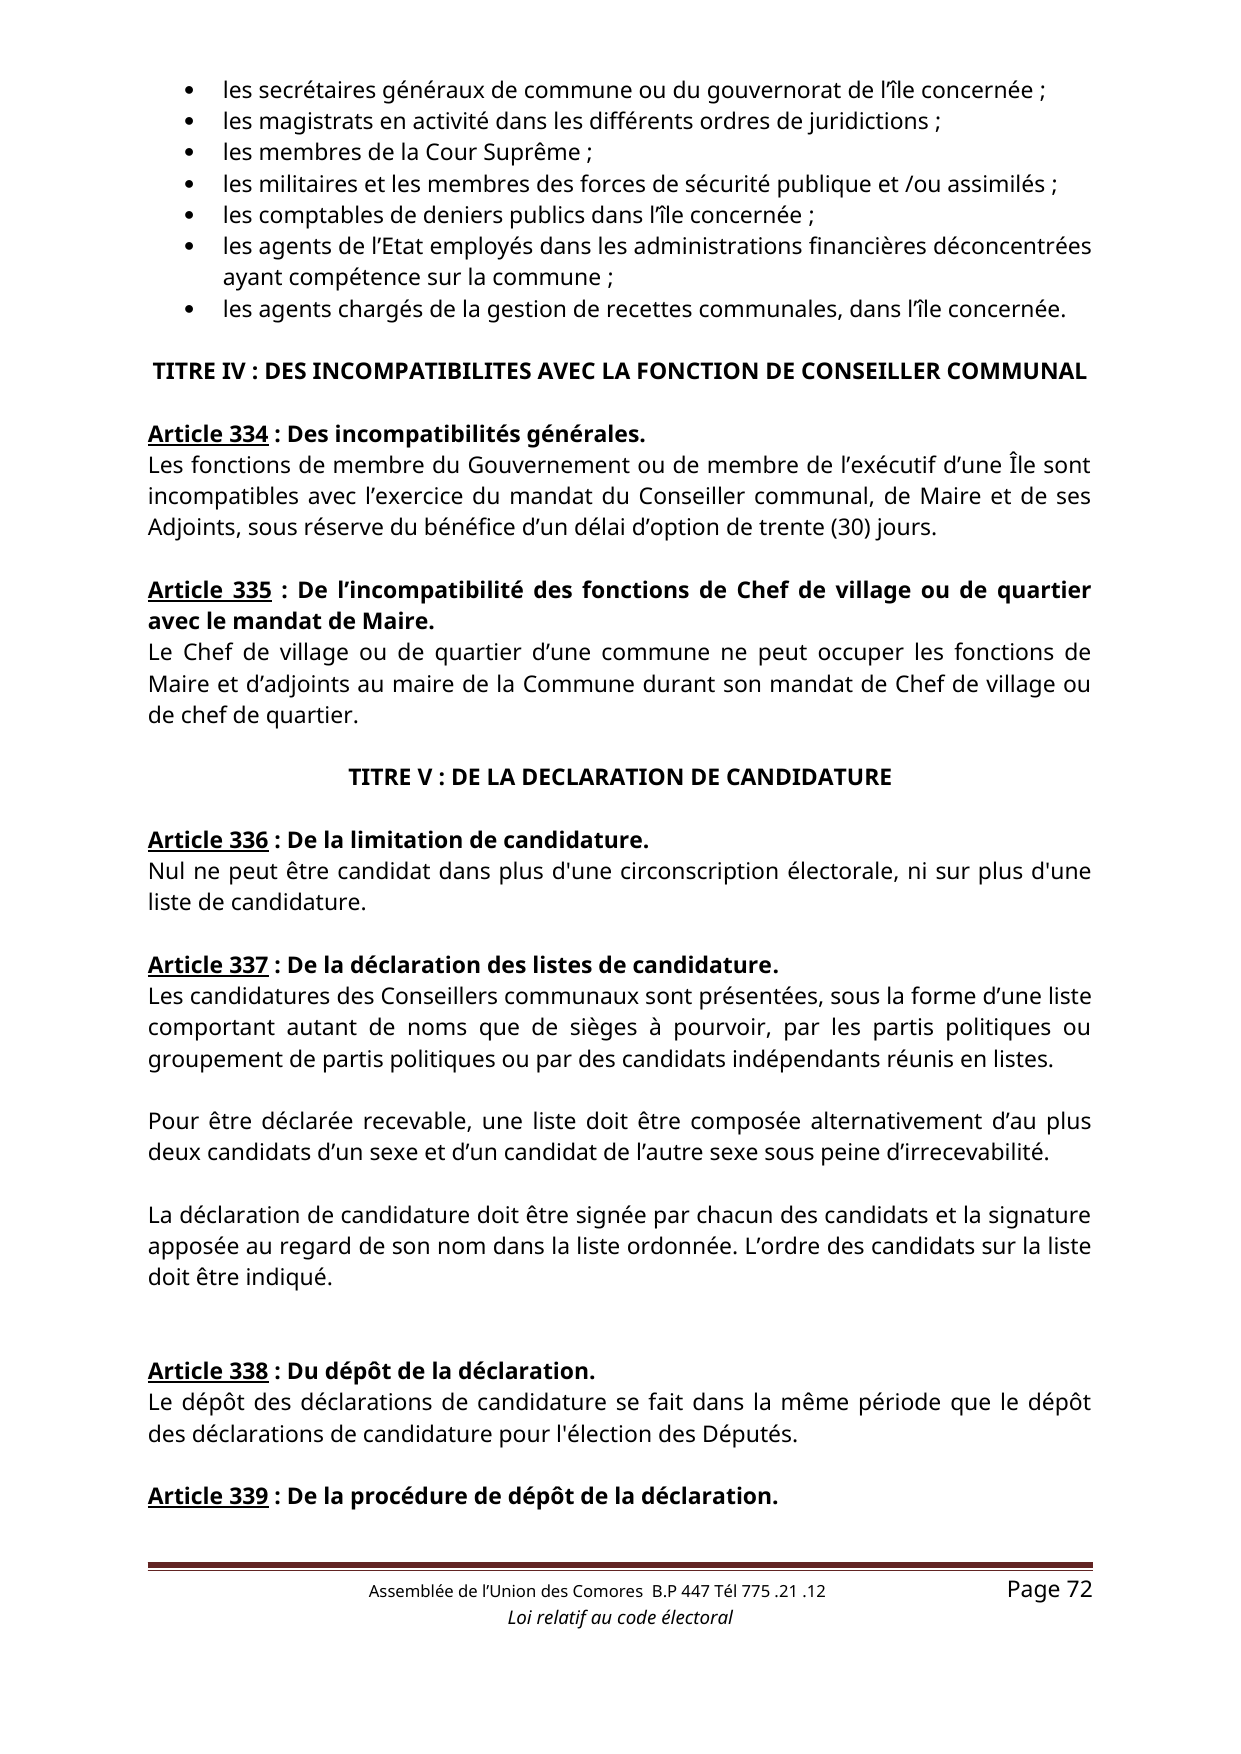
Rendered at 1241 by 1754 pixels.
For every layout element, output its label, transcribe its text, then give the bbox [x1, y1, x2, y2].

list les secrétaires généraux de commune ou du gouvernorat de l’île concernée ; [185, 74, 1093, 105]
text Les fonctions de membre du Gouvernement ou de membre de l’exécutif d’une Île sont incompatibles avec l’exercice du mandat du Conseiller communal, de Maire et de ses Adjoints, sous réserve du bénéfice d’un délai d’option de trente (30) jours. [148, 449, 1093, 543]
list les membres de la Cour Suprême ; [185, 136, 1093, 168]
text Les candidatures des Conseillers communaux sont présentées, sous la forme d’une liste comportant autant de noms que de sièges à pourvoir, par les partis politiques ou groupement de partis politiques ou par des candidats indépendants réunis en listes. [148, 980, 1093, 1074]
list les magistrats en activité dans les différents ordres de juridictions ; [185, 105, 1093, 136]
text Pour être déclarée recevable, une liste doit être composée alternativement d’au plus deux candidats d’un sexe et d’un candidat de l’autre sexe sous peine d’irrecevabilité. [148, 1105, 1093, 1168]
text Nul ne peut être candidat dans plus d'une circonscription électorale, ni sur plus d'une liste de candidature. [148, 855, 1093, 918]
list les militaires et les membres des forces de sécurité publique et /ou assimilés ; [185, 168, 1093, 199]
list les agents de l’Etat employés dans les administrations financières déconcentrées ayant compétence sur la commune ; [185, 230, 1093, 293]
text La déclaration de candidature doit être signée par chacun des candidats et la signature apposée au regard de son nom dans la liste ordonnée. L’ordre des candidats sur la liste doit être indiqué. [148, 1199, 1093, 1293]
text TITRE IV : DES INCOMPATIBILITES AVEC LA FONCTION DE CONSEILLER COMMUNAL [148, 355, 1093, 386]
text TITRE V : DE LA DECLARATION DE CANDIDATURE [148, 761, 1093, 793]
text Article 339 : De la procédure de dépôt de la déclaration. [148, 1480, 1093, 1511]
text Le dépôt des déclarations de candidature se fait dans la même période que le dépôt des déclarations de candidature pour l'élection des Députés. [148, 1386, 1093, 1449]
text Article 337 : De la déclaration des listes de candidature. [148, 949, 1093, 980]
text Article 338 : Du dépôt de la déclaration. [148, 1355, 1093, 1386]
text Article 334 : Des incompatibilités générales. [148, 418, 1093, 449]
text Article 336 : De la limitation de candidature. [148, 824, 1093, 855]
list les agents chargés de la gestion de recettes communales, dans l’île concernée. [185, 293, 1093, 324]
text Article 335 : De l’incompatibilité des fonctions de Chef de village ou de quartier avec le mandat de Maire. [148, 574, 1093, 636]
text Le Chef de village ou de quartier d’une commune ne peut occuper les fonctions de Maire et d’adjoints au maire de la Commune durant son mandat de Chef de village ou de chef de quartier. [148, 636, 1093, 730]
list les comptables de deniers publics dans l’île concernée ; [185, 199, 1093, 230]
